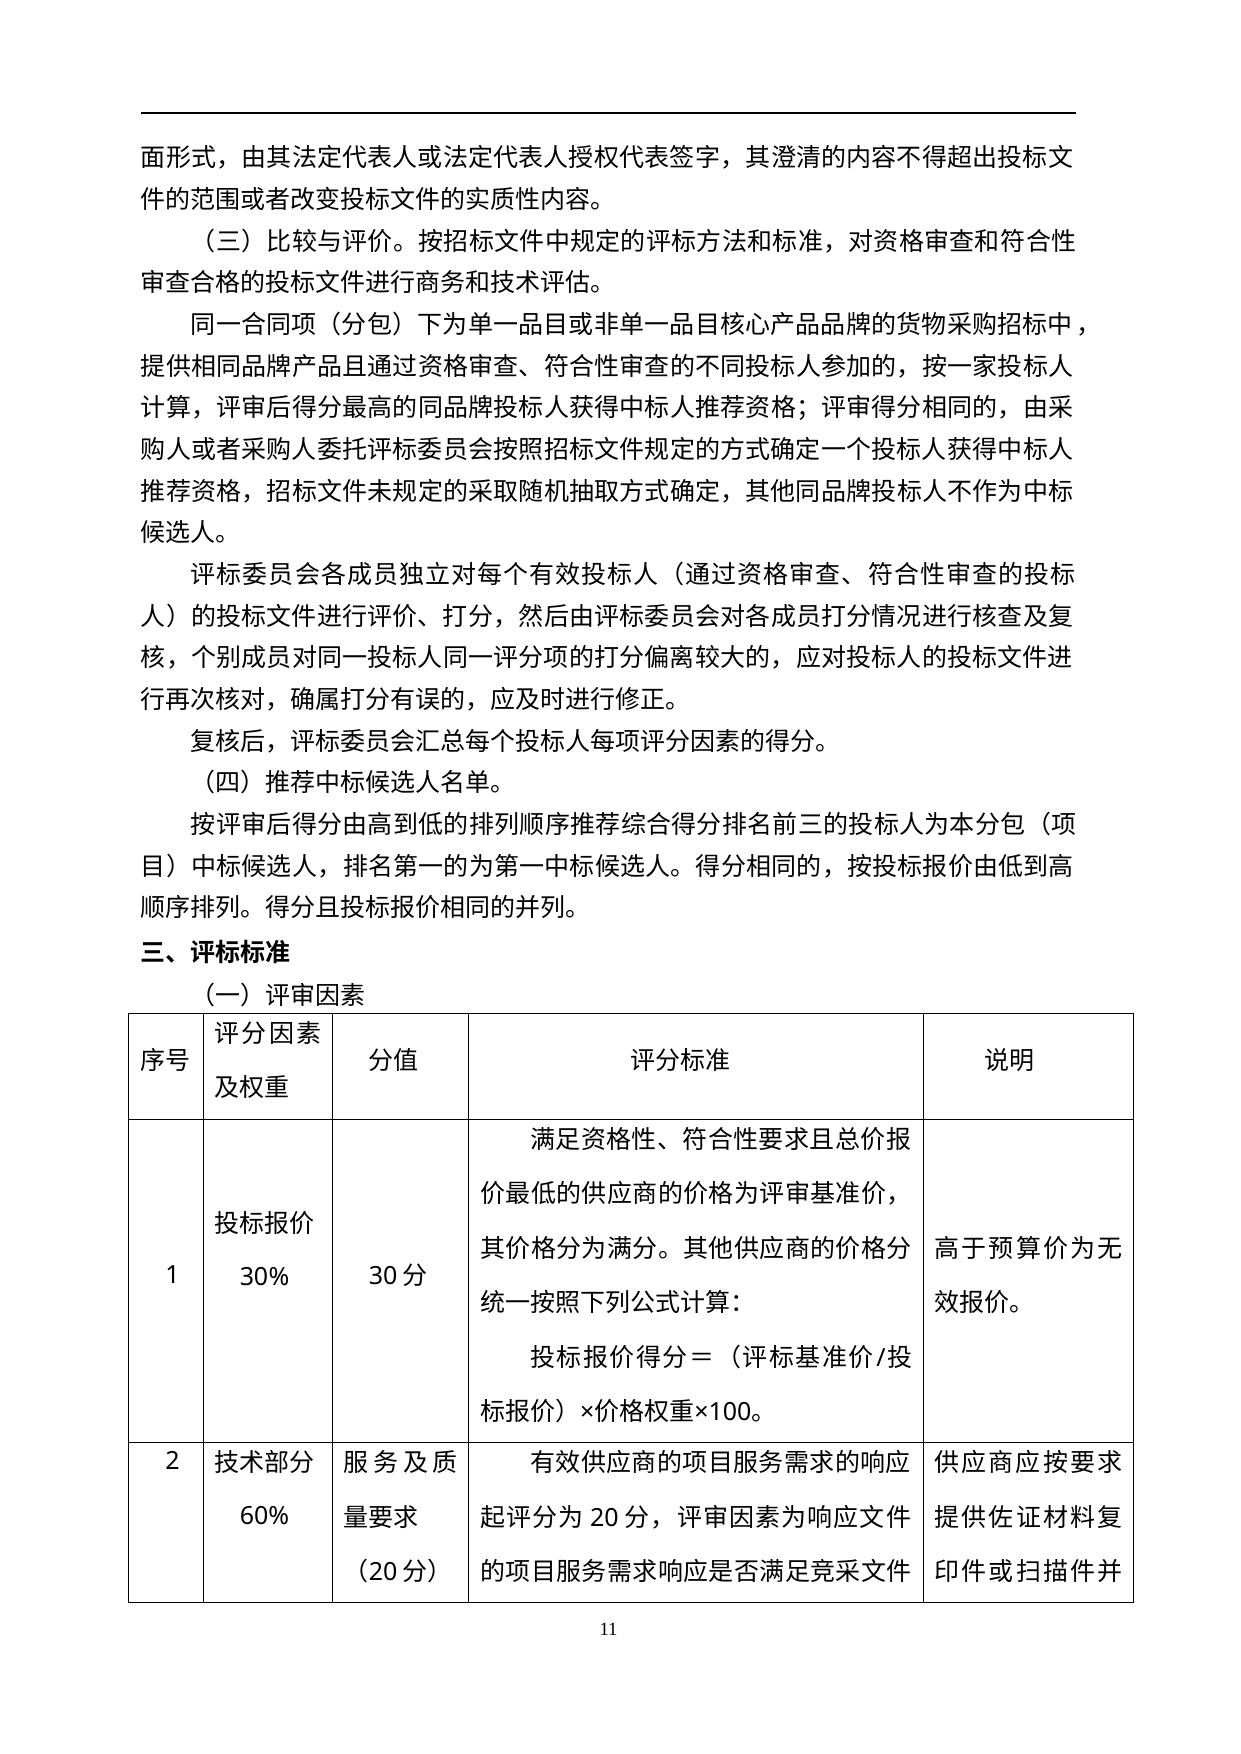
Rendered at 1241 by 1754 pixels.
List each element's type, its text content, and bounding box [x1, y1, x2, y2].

text 复核后，评标委员会汇总每个投标人每项评分因素的得分。 [141, 717, 1076, 758]
table_cell 30分 [333, 1120, 468, 1442]
text （三）比较与评价。按招标文件中规定的评标方法和标准，对资格审查和符合性审查合格的投标文件进行商务和技术评估。 [141, 217, 1076, 300]
text 按评审后得分由高到低的排列顺序推荐综合得分排名前三的投标人为本分包（项目）中标候选人，排名第一的为第一中标候选人。得分相同的，按投标报价由低到高顺序排列。得分且投标报价相同的并列。 [141, 800, 1076, 925]
subtitle 三、评标标准 [141, 925, 1076, 971]
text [141, 133, 1076, 217]
text 评标委员会各成员独立对每个有效投标人（通过资格审查、符合性审查的投标人）的投标文件进行评价、打分，然后由评标委员会对各成员打分情况进行核查及复核，个别成员对同一投标人同一评分项的打分偏离较大的，应对投标人的投标文件进行再次核对，确属打分有误的，应及时进行修正。 [141, 550, 1076, 717]
table_cell 1 [129, 1120, 203, 1442]
table_cell 技术部分 60% [204, 1443, 332, 1602]
table_cell 满足资格性、符合性要求且总价报价最低的供应商的价格为评审基准价，其价格分为满分。其他供应商的价格分统一按照下列公式计算： 投标报价得分＝（评标基准价/投标报价）×价格权重×100。 [469, 1120, 923, 1442]
table_header 评分标准 [469, 1014, 923, 1118]
text 同一合同项（分包）下为单一品目或非单一品目核心产品品牌的货物采购招标中，提供相同品牌产品且通过资格审查、符合性审查的不同投标人参加的，按一家投标人计算，评审后得分最高的同品牌投标人获得中标人推荐资格；评审得分相同的，由采购人或者采购人委托评标委员会按照招标文件规定的方式确定一个投标人获得中标人推荐资格，招标文件未规定的采取随机抽取方式确定，其他同品牌投标人不作为中标候选人。 [141, 300, 1076, 550]
table_cell 2 [129, 1443, 203, 1602]
list 评审因素 [141, 971, 1076, 1012]
table_header 分值 [333, 1014, 468, 1118]
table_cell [469, 1443, 923, 1602]
text （四）推荐中标候选人名单。 [141, 758, 1076, 800]
table_header 说明 [924, 1014, 1133, 1118]
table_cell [924, 1443, 1133, 1602]
table_header 评分因素及权重 [204, 1014, 332, 1118]
table_header 序号 [129, 1014, 203, 1118]
table_cell 投标报价 30% [204, 1120, 332, 1442]
table_cell 高于预算价为无效报价。 [924, 1120, 1133, 1442]
table_cell 服务及质量要求 （20分） [333, 1443, 468, 1602]
